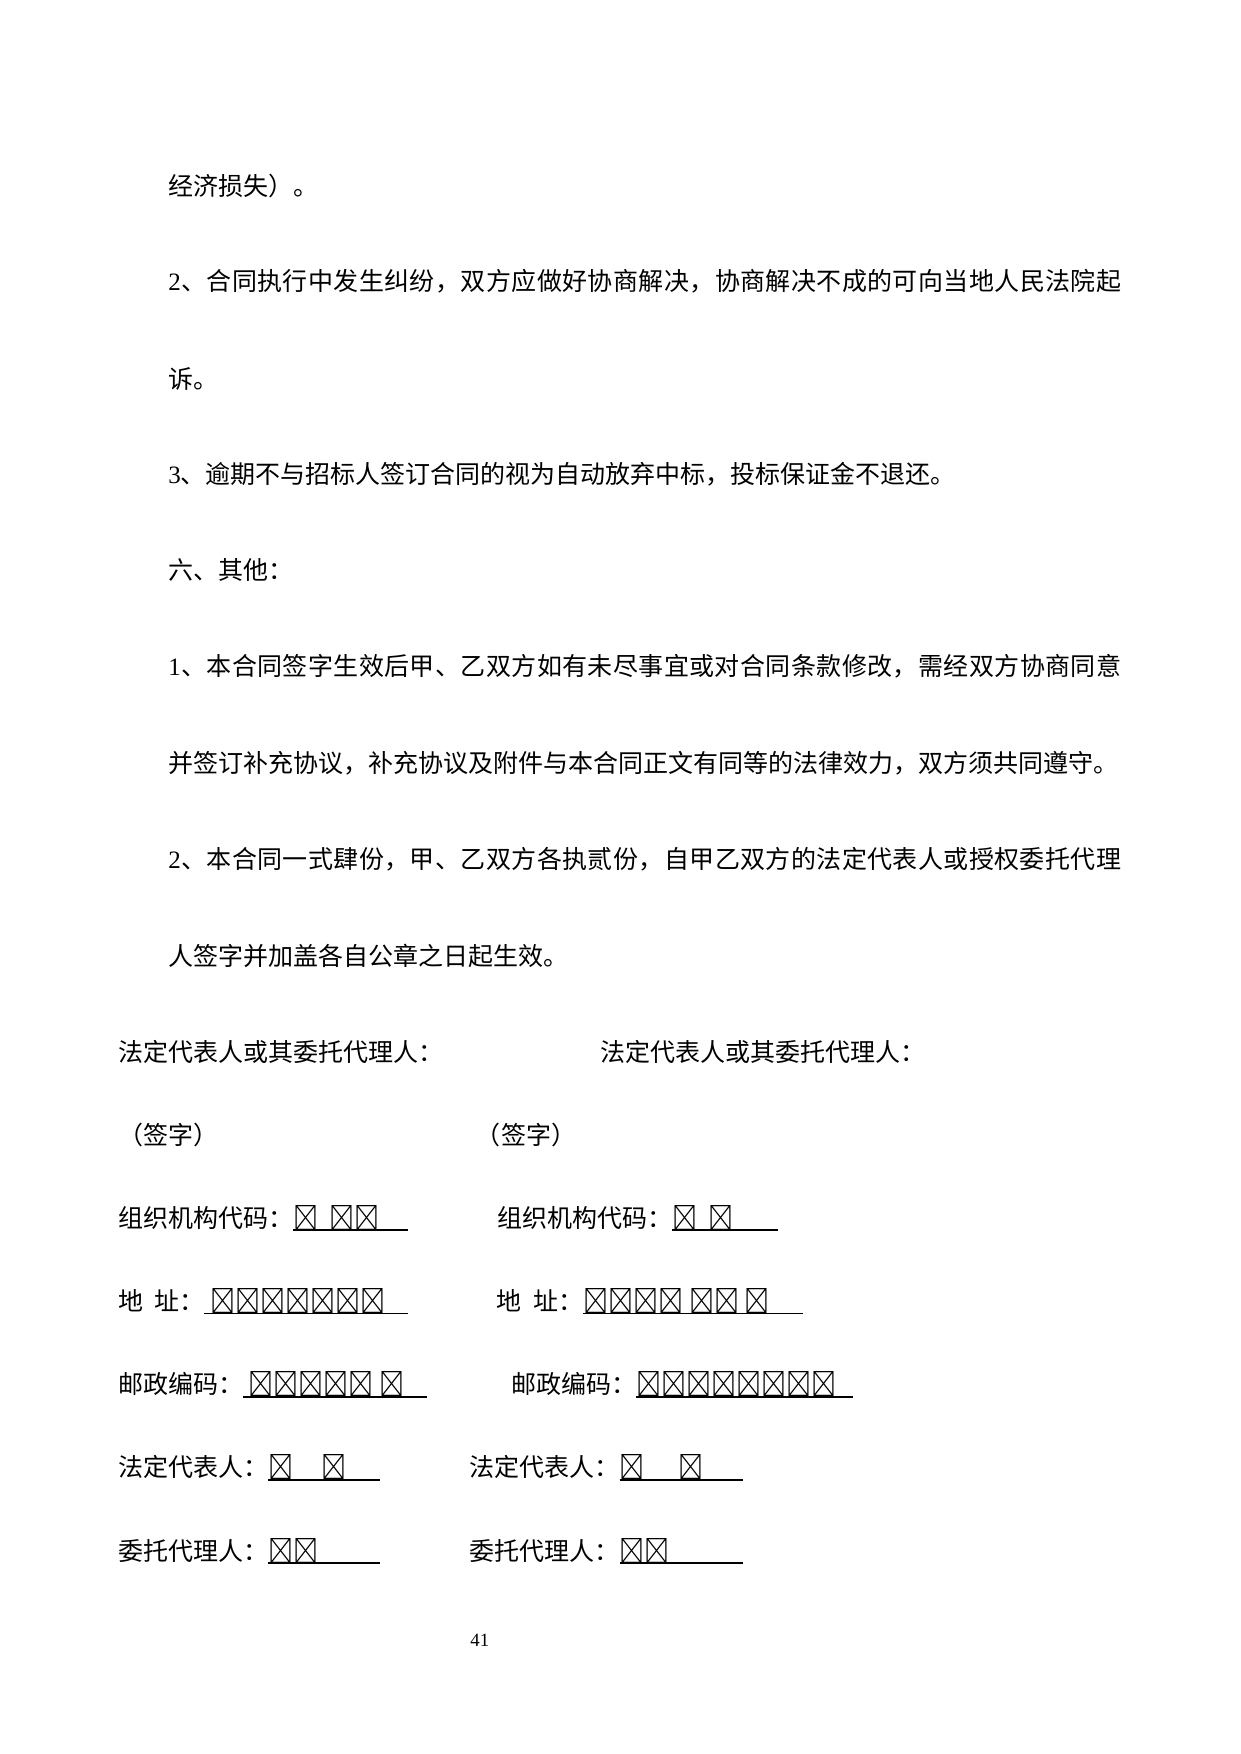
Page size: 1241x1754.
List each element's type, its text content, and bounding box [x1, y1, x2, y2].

text 邮政编码：   邮政编码： [118, 1350, 1122, 1415]
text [168, 152, 1122, 217]
text 组织机构代码：  组织机构代码：  [118, 1184, 1122, 1249]
text 委托代理人： 委托代理人： [118, 1517, 1122, 1582]
text 3、逾期不与招标人签订合同的视为自动放弃中标，投标保证金不退还。 [168, 440, 1122, 505]
text 2、合同执行中发生纠纷，双方应做好协商解决，协商解决不成的可向当地人民法院起诉。 [168, 247, 1122, 410]
text 六、其他： [168, 536, 1122, 601]
text 地 址：  地 址：   [118, 1267, 1122, 1332]
text 1、本合同签字生效后甲、乙双方如有未尽事宜或对合同条款修改，需经双方协商同意并签订补充协议，补充协议及附件与本合同正文有同等的法律效力，双方须共同遵守。 [168, 632, 1122, 794]
text 2、本合同一式肆份，甲、乙双方各执贰份，自甲乙双方的法定代表人或授权委托代理人签字并加盖各自公章之日起生效。 [168, 825, 1122, 987]
text 法定代表人或其委托代理人： 法定代表人或其委托代理人： [118, 1018, 1122, 1083]
text （签字） （签字） [118, 1101, 1122, 1166]
text 法定代表人：  法定代表人：  [118, 1433, 1122, 1498]
